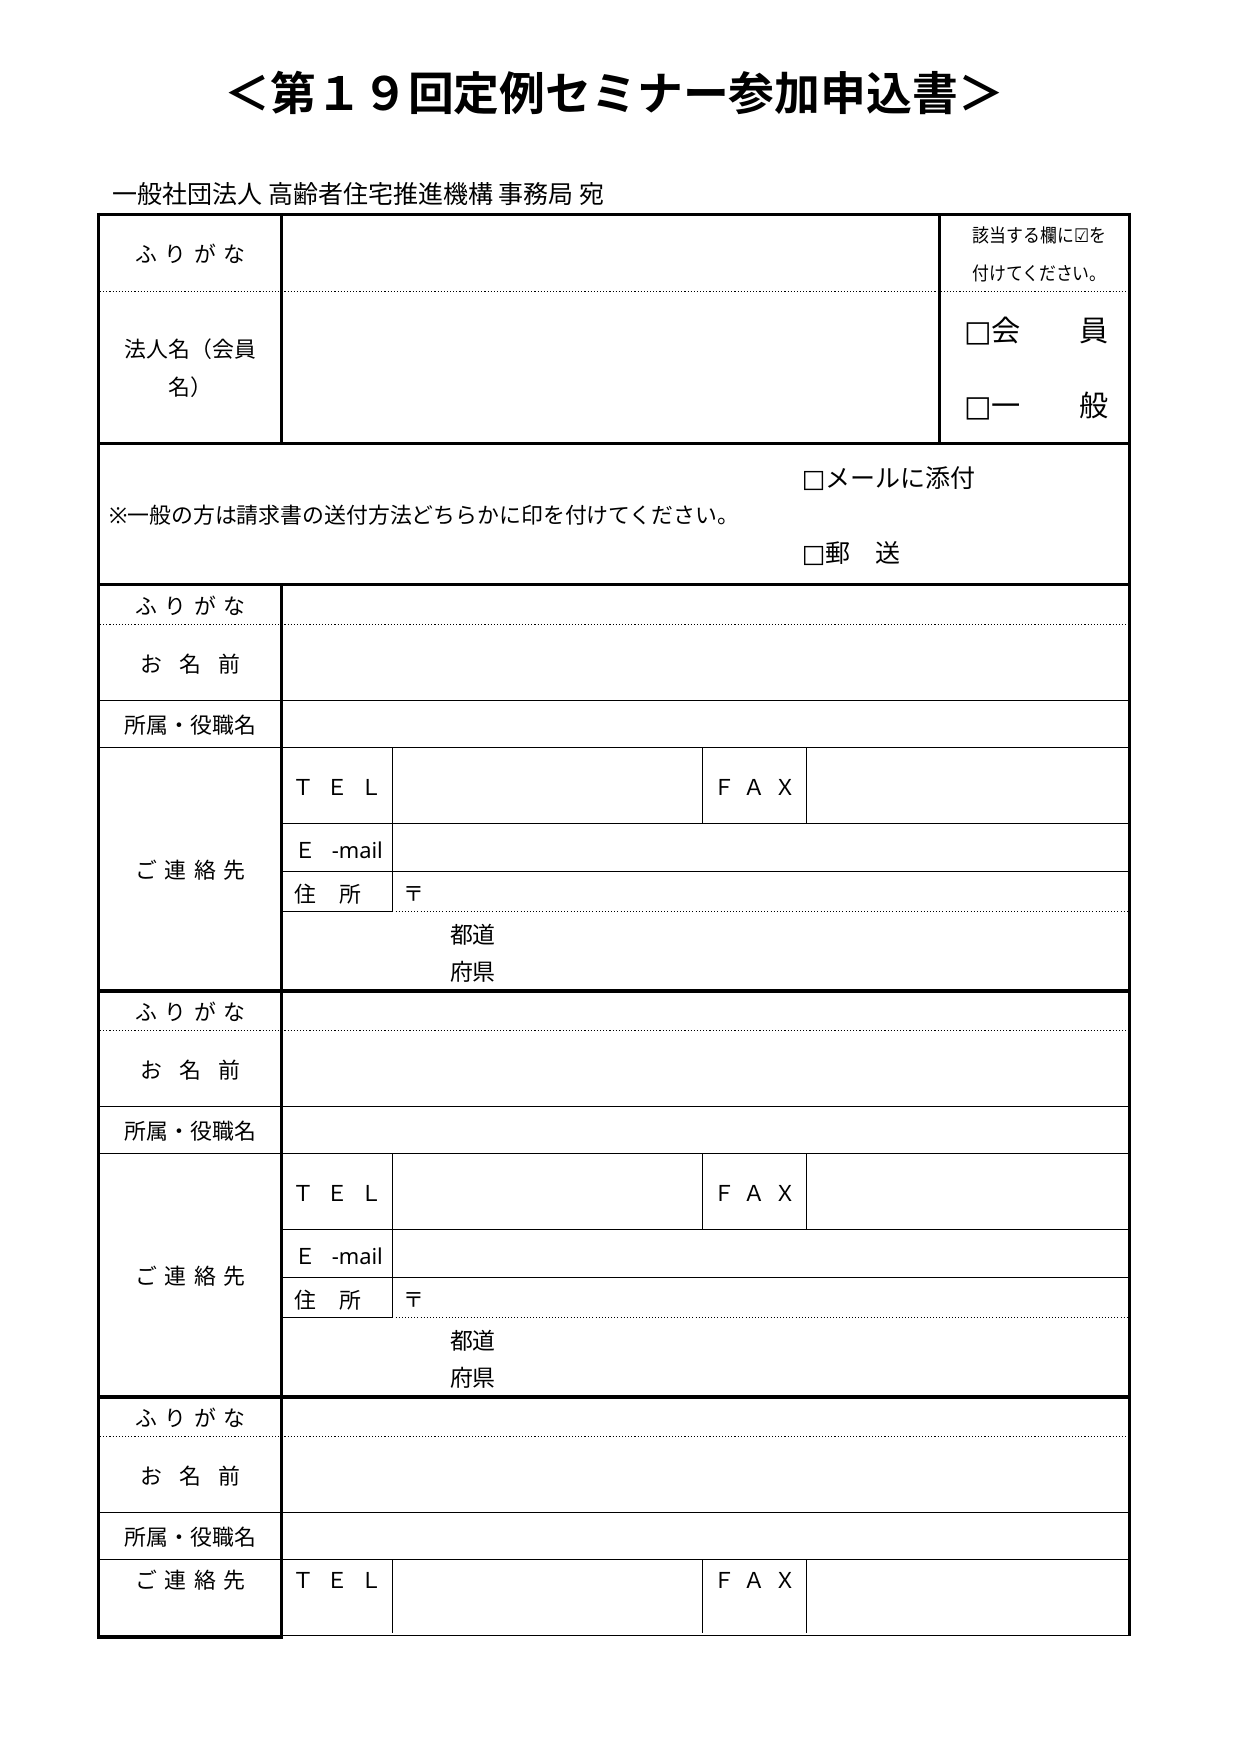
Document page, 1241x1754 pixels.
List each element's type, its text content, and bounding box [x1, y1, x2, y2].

table_cell ※一般の方は請求書の送付方法どちらかに印を付けてください。 [100, 445, 791, 583]
table_cell ＴＥＬ [283, 1154, 392, 1229]
table_cell 都道 府県 [437, 911, 526, 989]
table_cell [283, 624, 1128, 700]
table_cell [283, 993, 1128, 1030]
table_cell [283, 586, 1128, 624]
table_cell ＦＡＸ [703, 1154, 806, 1229]
table_cell □会 員 □一 般 [941, 291, 1128, 442]
table_cell [807, 1154, 1128, 1229]
table_cell [283, 1030, 1128, 1106]
table_cell [283, 1513, 1128, 1559]
table_cell 都道 府県 [437, 1317, 526, 1395]
table_header [283, 216, 938, 291]
table_cell [526, 1317, 1128, 1395]
table_cell 住 所 [283, 872, 392, 911]
table_cell [393, 1154, 702, 1229]
table_cell ＴＥＬ [283, 1560, 393, 1635]
table_cell [283, 1436, 1128, 1512]
table_header 該当する欄に☑を 付けてください。 [941, 216, 1128, 291]
table_cell 所属・役職名 [100, 701, 280, 747]
table_cell ふりがな [100, 1399, 280, 1436]
table_cell お名前 [100, 624, 280, 700]
table_cell お名前 [100, 1436, 280, 1512]
table_cell ご連絡先 [100, 1560, 280, 1635]
table_cell 住 所 [283, 1278, 392, 1317]
table_cell [283, 291, 938, 442]
table_cell [283, 1317, 437, 1395]
table_cell [283, 1107, 1128, 1153]
table_cell [283, 701, 1128, 747]
table_cell [393, 748, 702, 823]
table_cell [807, 748, 1128, 823]
table_cell [393, 1230, 1128, 1277]
table_cell ふりがな [100, 993, 280, 1030]
table_cell 所属・役職名 [100, 1513, 280, 1559]
table_cell ご連絡先 [100, 748, 280, 989]
table_cell [393, 824, 1128, 871]
table_cell [439, 1278, 1128, 1317]
table_cell Ｅ-mail [283, 824, 392, 871]
table_cell ＴＥＬ [283, 748, 392, 823]
table_cell [283, 1399, 1128, 1436]
table_cell お名前 [100, 1030, 280, 1106]
table_cell [526, 911, 1128, 989]
table_cell [283, 911, 437, 989]
table_cell [806, 1560, 1128, 1635]
table_header ふりがな [100, 216, 280, 291]
table_cell □メールに添付 □郵 送 [791, 445, 1128, 583]
table_cell ふりがな [100, 586, 280, 624]
text ＜第１９回定例セミナー参加申込書＞ [112, 71, 1116, 121]
table_cell [439, 872, 1128, 911]
table_cell ＦＡＸ [703, 1560, 806, 1635]
table_cell ＦＡＸ [703, 748, 806, 823]
table_cell Ｅ-mail [283, 1230, 392, 1277]
table_cell 〒 [393, 1278, 439, 1317]
table_cell 法人名（会員名） [100, 291, 280, 442]
table_cell 所属・役職名 [100, 1107, 280, 1153]
text 一般社団法人 高齢者住宅推進機構 事務局 宛 [112, 167, 1116, 212]
table_cell ご連絡先 [100, 1154, 280, 1395]
table_cell 〒 [393, 872, 439, 911]
table_cell [393, 1560, 703, 1635]
